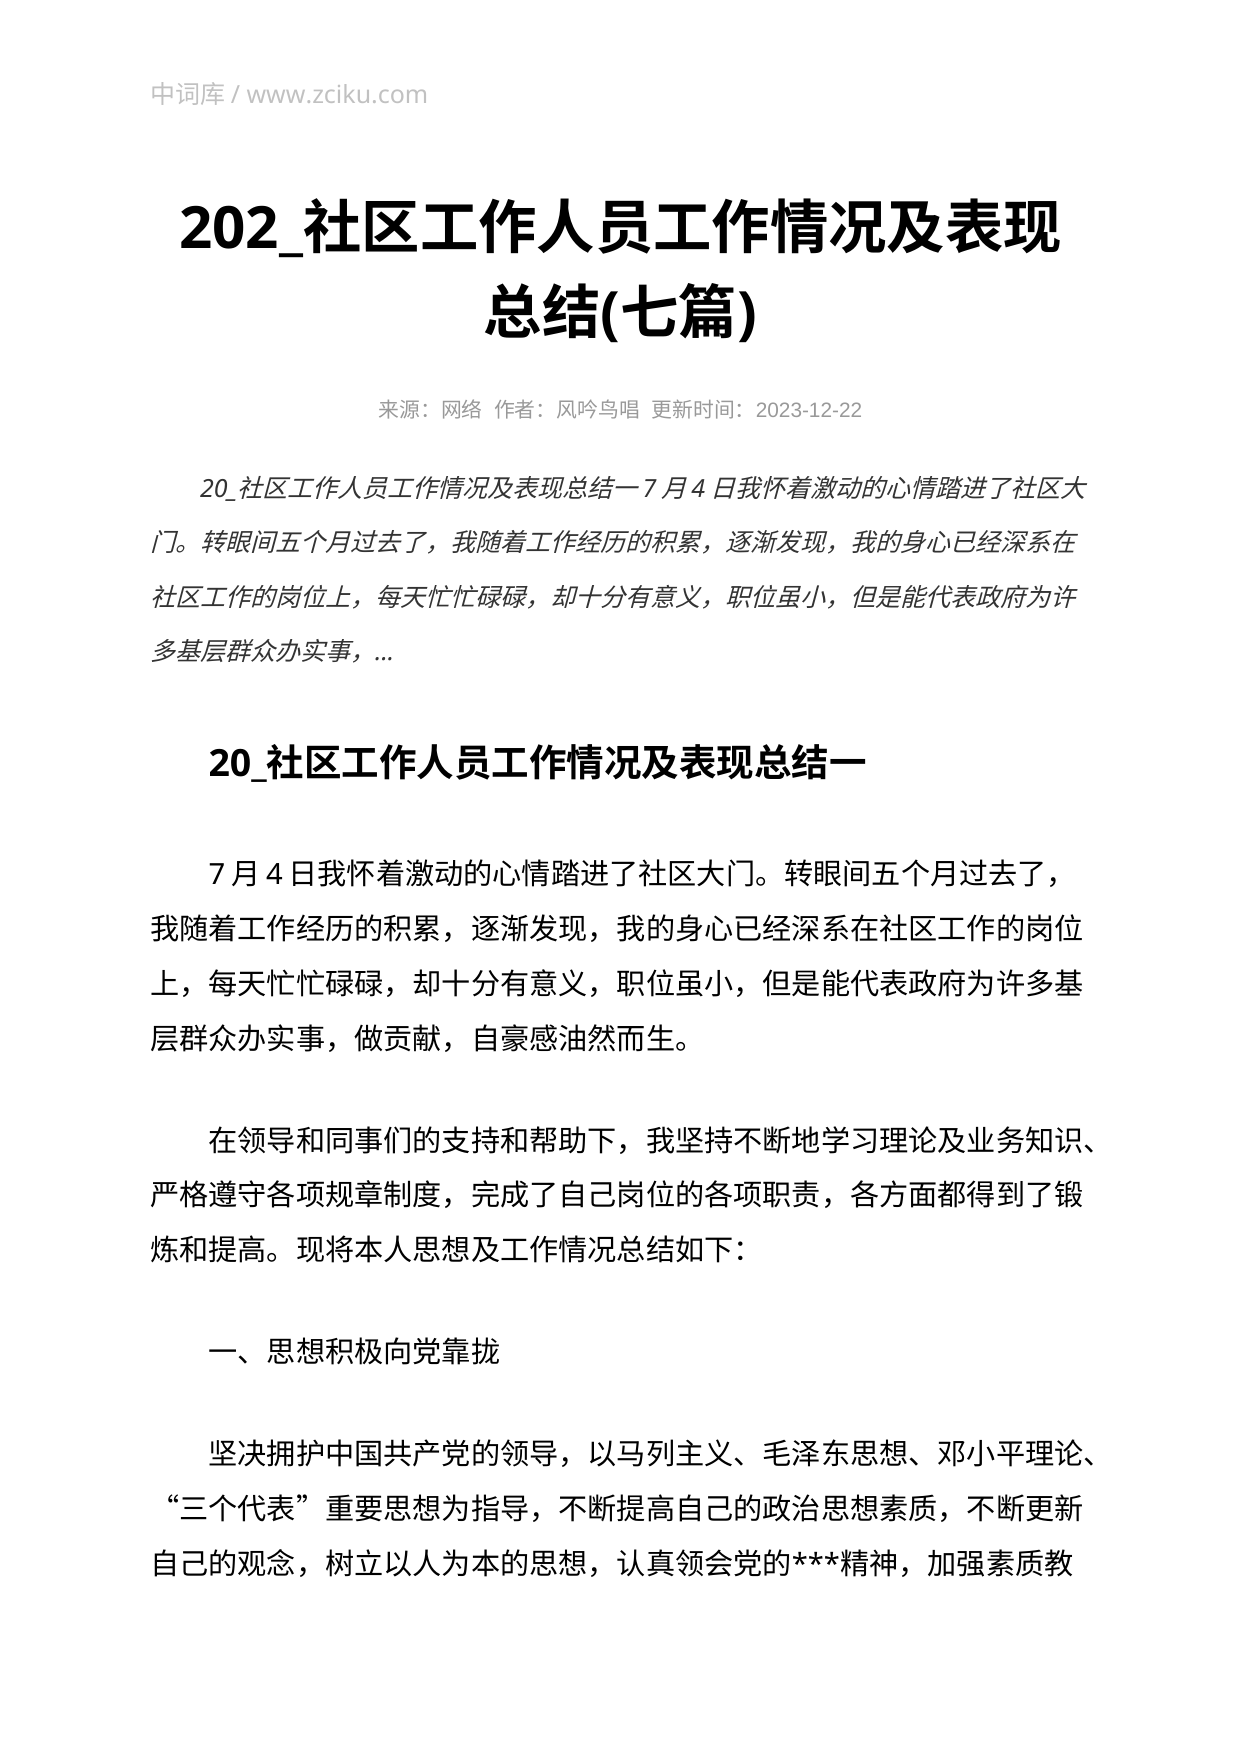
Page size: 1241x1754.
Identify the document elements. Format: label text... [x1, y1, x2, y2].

text 一、思想积极向党靠拢 [150, 1329, 1090, 1371]
text 在领导和同事们的支持和帮助下，我坚持不断地学习理论及业务知识、严格遵守各项规章制度，完成了自己岗位的各项职责，各方面都得到了锻炼和提高。现将本人思想及工作情况总结如下： [150, 1117, 1090, 1269]
subtitle 202_社区工作人员工作情况及表现总结(七篇) [150, 181, 1090, 351]
text 20_社区工作人员工作情况及表现总结一7月4日我怀着激动的心情踏进了社区大门。转眼间五个月过去了，我随着工作经历的积累，逐渐发现，我的身心已经深系在社区工作的岗位上，每天忙忙碌碌，却十分有意义，职位虽小，但是能代表政府为许多基层群众办实事，... [150, 468, 1090, 668]
text 7月4日我怀着激动的心情踏进了社区大门。转眼间五个月过去了，我随着工作经历的积累，逐渐发现，我的身心已经深系在社区工作的岗位上，每天忙忙碌碌，却十分有意义，职位虽小，但是能代表政府为许多基层群众办实事，做贡献，自豪感油然而生。 [150, 851, 1090, 1058]
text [150, 1430, 1090, 1583]
text 20_社区工作人员工作情况及表现总结一 [150, 733, 1090, 787]
text 来源：网络 作者：风吟鸟唱 更新时间：2023-12-22 [150, 398, 1090, 422]
